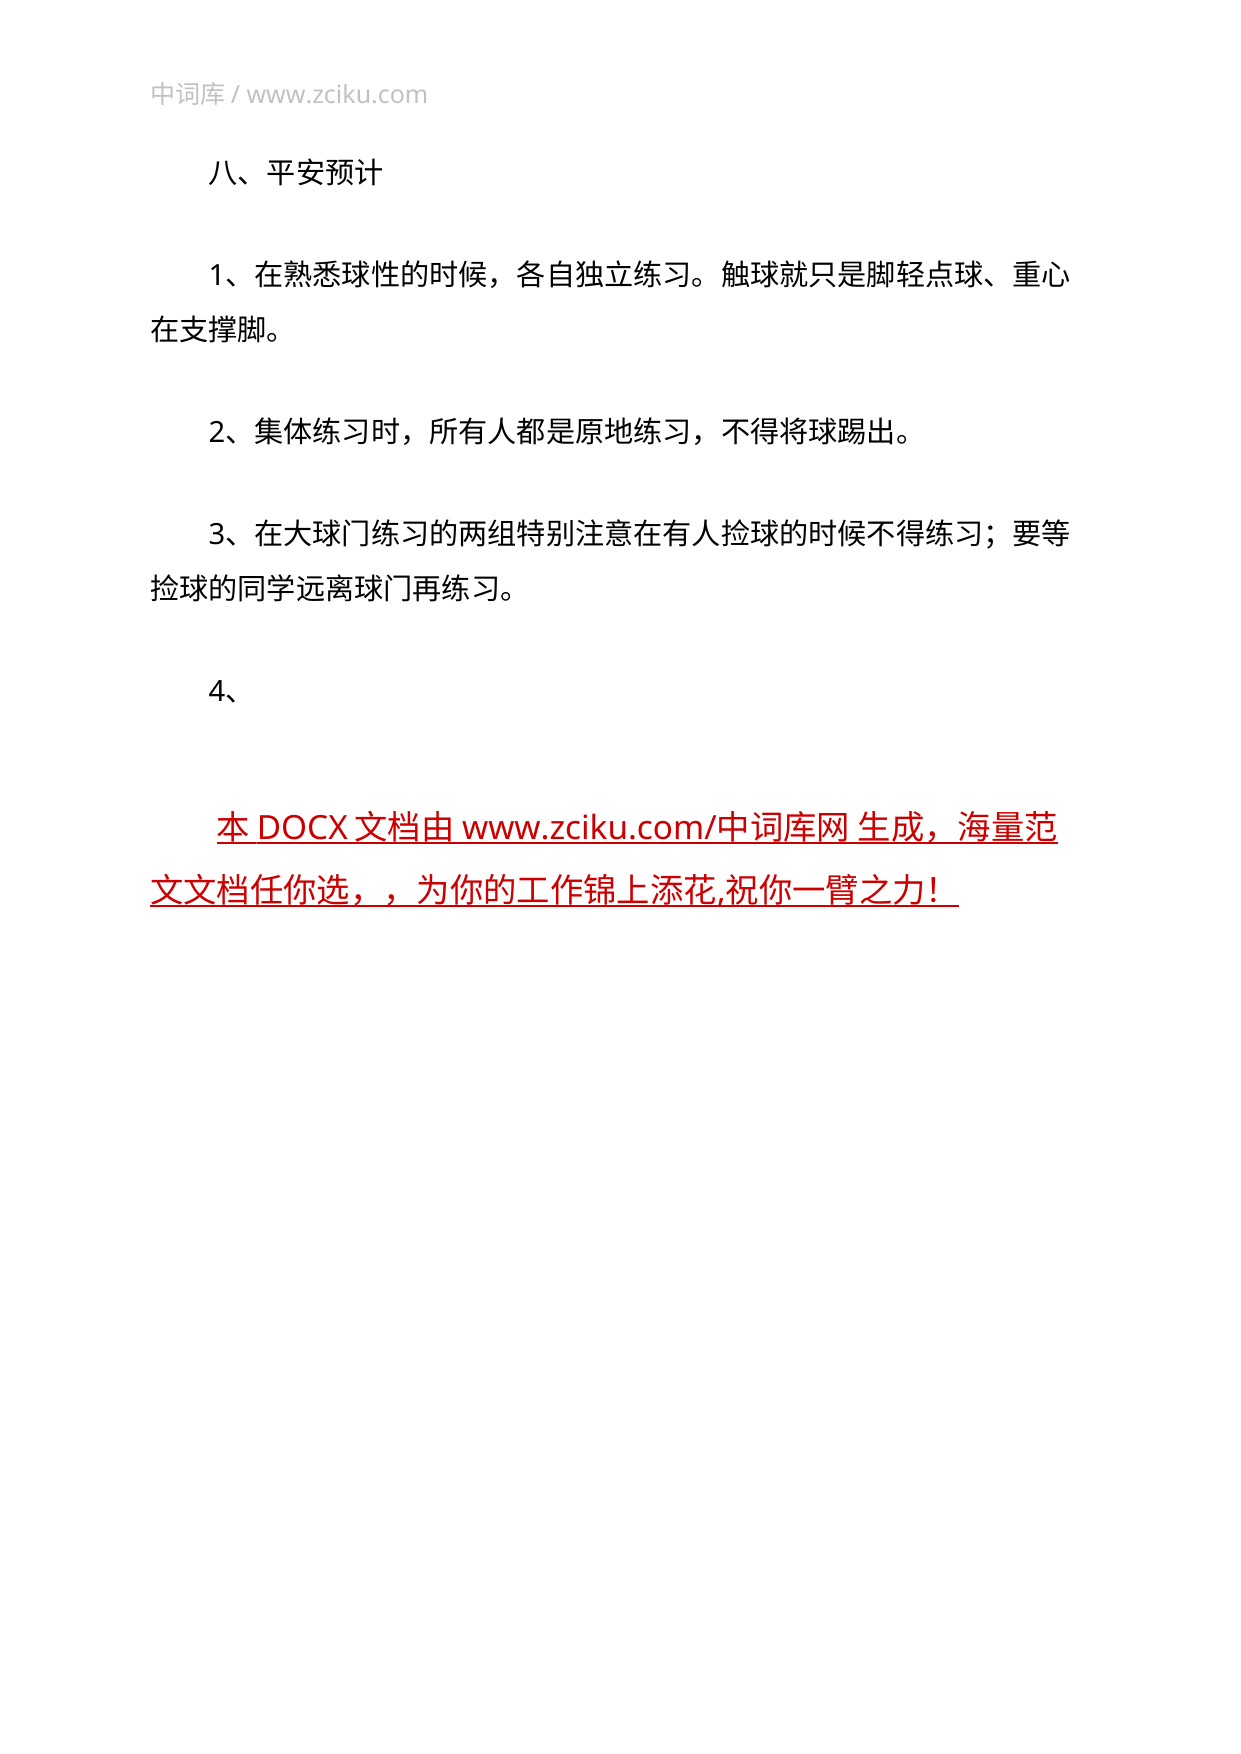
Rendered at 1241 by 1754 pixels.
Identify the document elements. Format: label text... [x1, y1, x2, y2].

text 八、平安预计 [150, 150, 1090, 192]
text 2、集体练习时，所有人都是原地练习，不得将球踢出。 [150, 408, 1090, 451]
text 4、 [150, 667, 1090, 710]
text 本DOCX文档由 www.zciku.com/中词库网 生成，海量范文文档任你选，，为你的工作锦上添花,祝你一臂之力！ [150, 801, 1090, 912]
text 3、在大球门练习的两组特别注意在有人捡球的时候不得练习；要等捡球的同学远离球门再练习。 [150, 511, 1090, 608]
text 1、在熟悉球性的时候，各自独立练习。触球就只是脚轻点球、重心在支撑脚。 [150, 252, 1090, 349]
